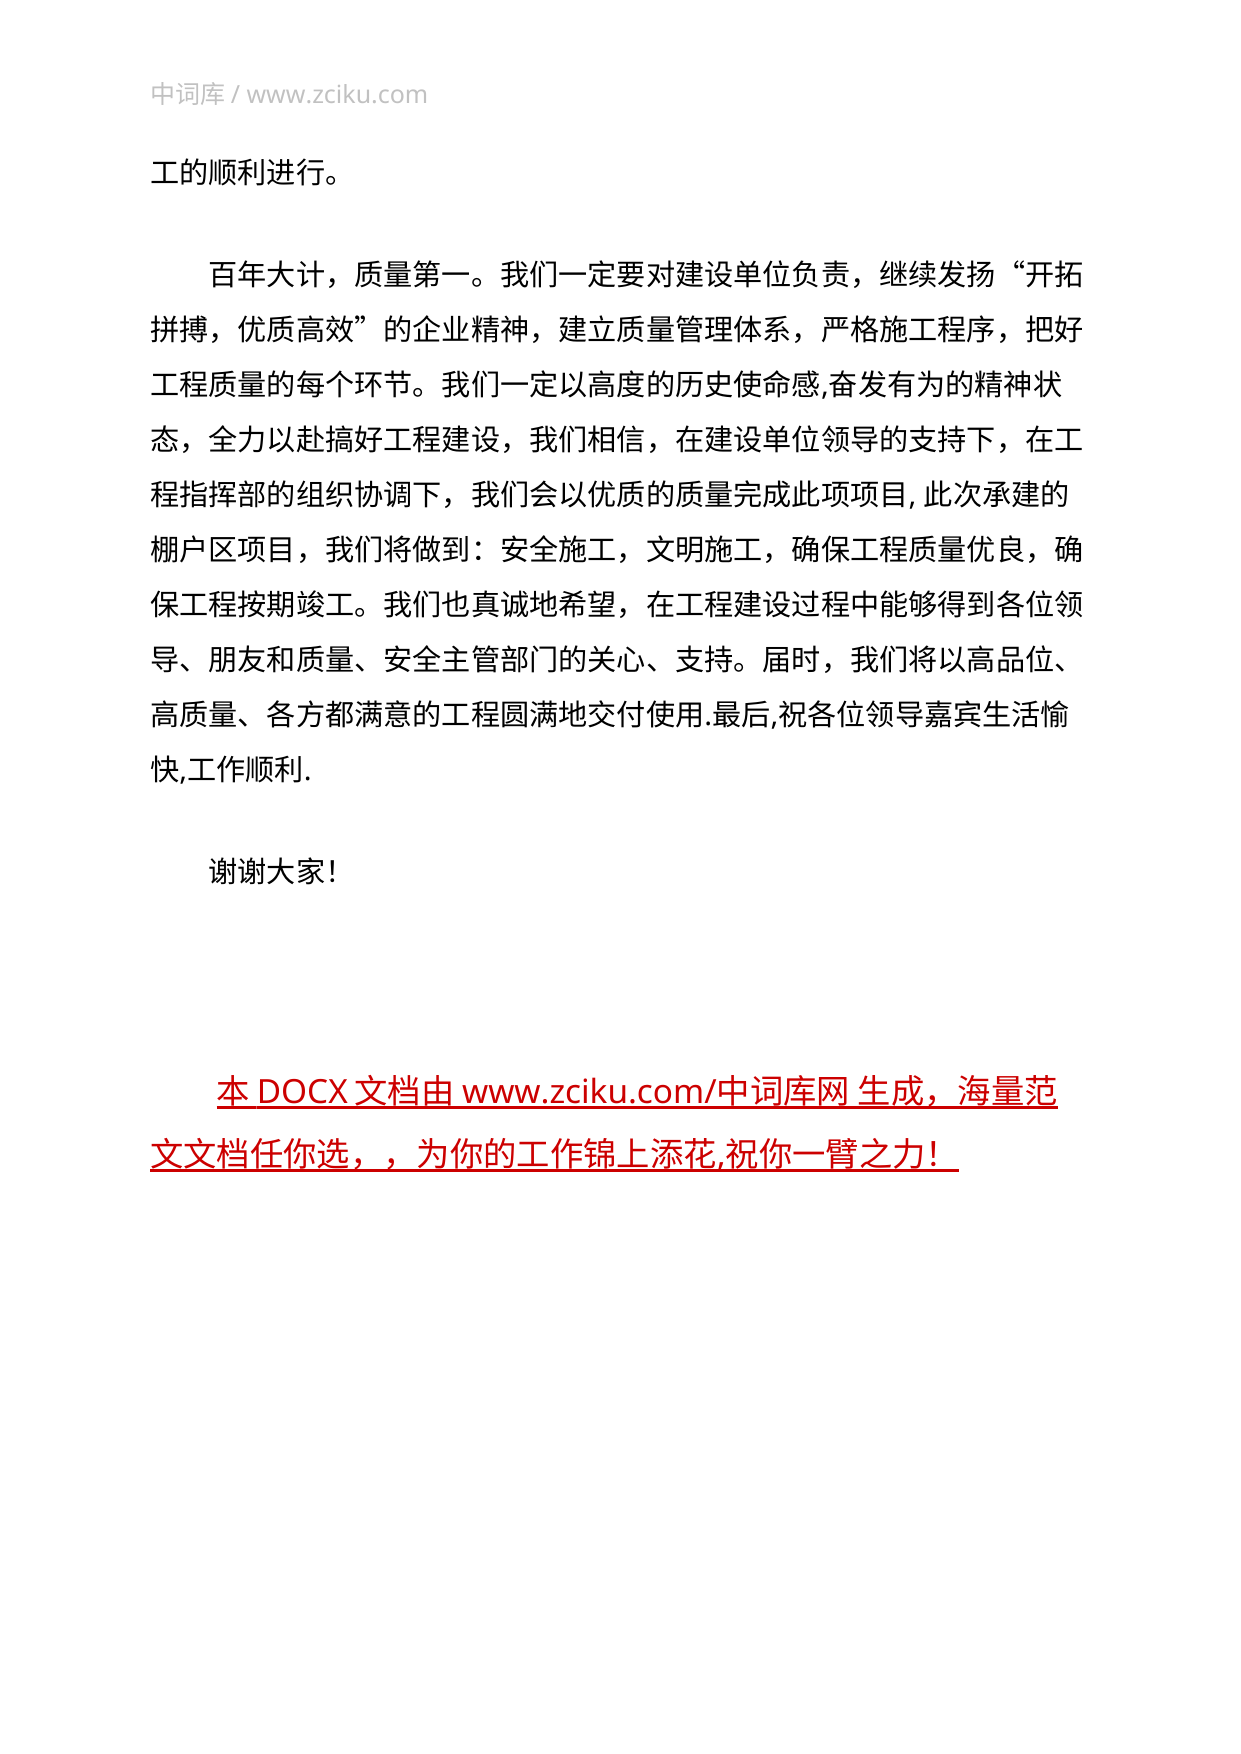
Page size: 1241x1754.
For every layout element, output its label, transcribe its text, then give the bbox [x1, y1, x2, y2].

text 百年大计，质量第一。我们一定要对建设单位负责，继续发扬“开拓拼搏，优质高效”的企业精神，建立质量管理体系，严格施工程序，把好工程质量的每个环节。我们一定以高度的历史使命感,奋发有为的精神状态，全力以赴搞好工程建设，我们相信，在建设单位领导的支持下，在工程指挥部的组织协调下，我们会以优质的质量完成此项项目, 此次承建的棚户区项目，我们将做到：安全施工，文明施工，确保工程质量优良，确保工程按期竣工。我们也真诚地希望，在工程建设过程中能够得到各位领导、朋友和质量、安全主管部门的关心、支持。届时，我们将以高品位、高质量、各方都满意的工程圆满地交付使用.最后,祝各位领导嘉宾生活愉快,工作顺利. [150, 252, 1090, 788]
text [150, 150, 1090, 192]
text 本DOCX文档由 www.zciku.com/中词库网 生成，海量范文文档任你选，，为你的工作锦上添花,祝你一臂之力！ [150, 1065, 1090, 1177]
text 谢谢大家！ [150, 848, 1090, 890]
